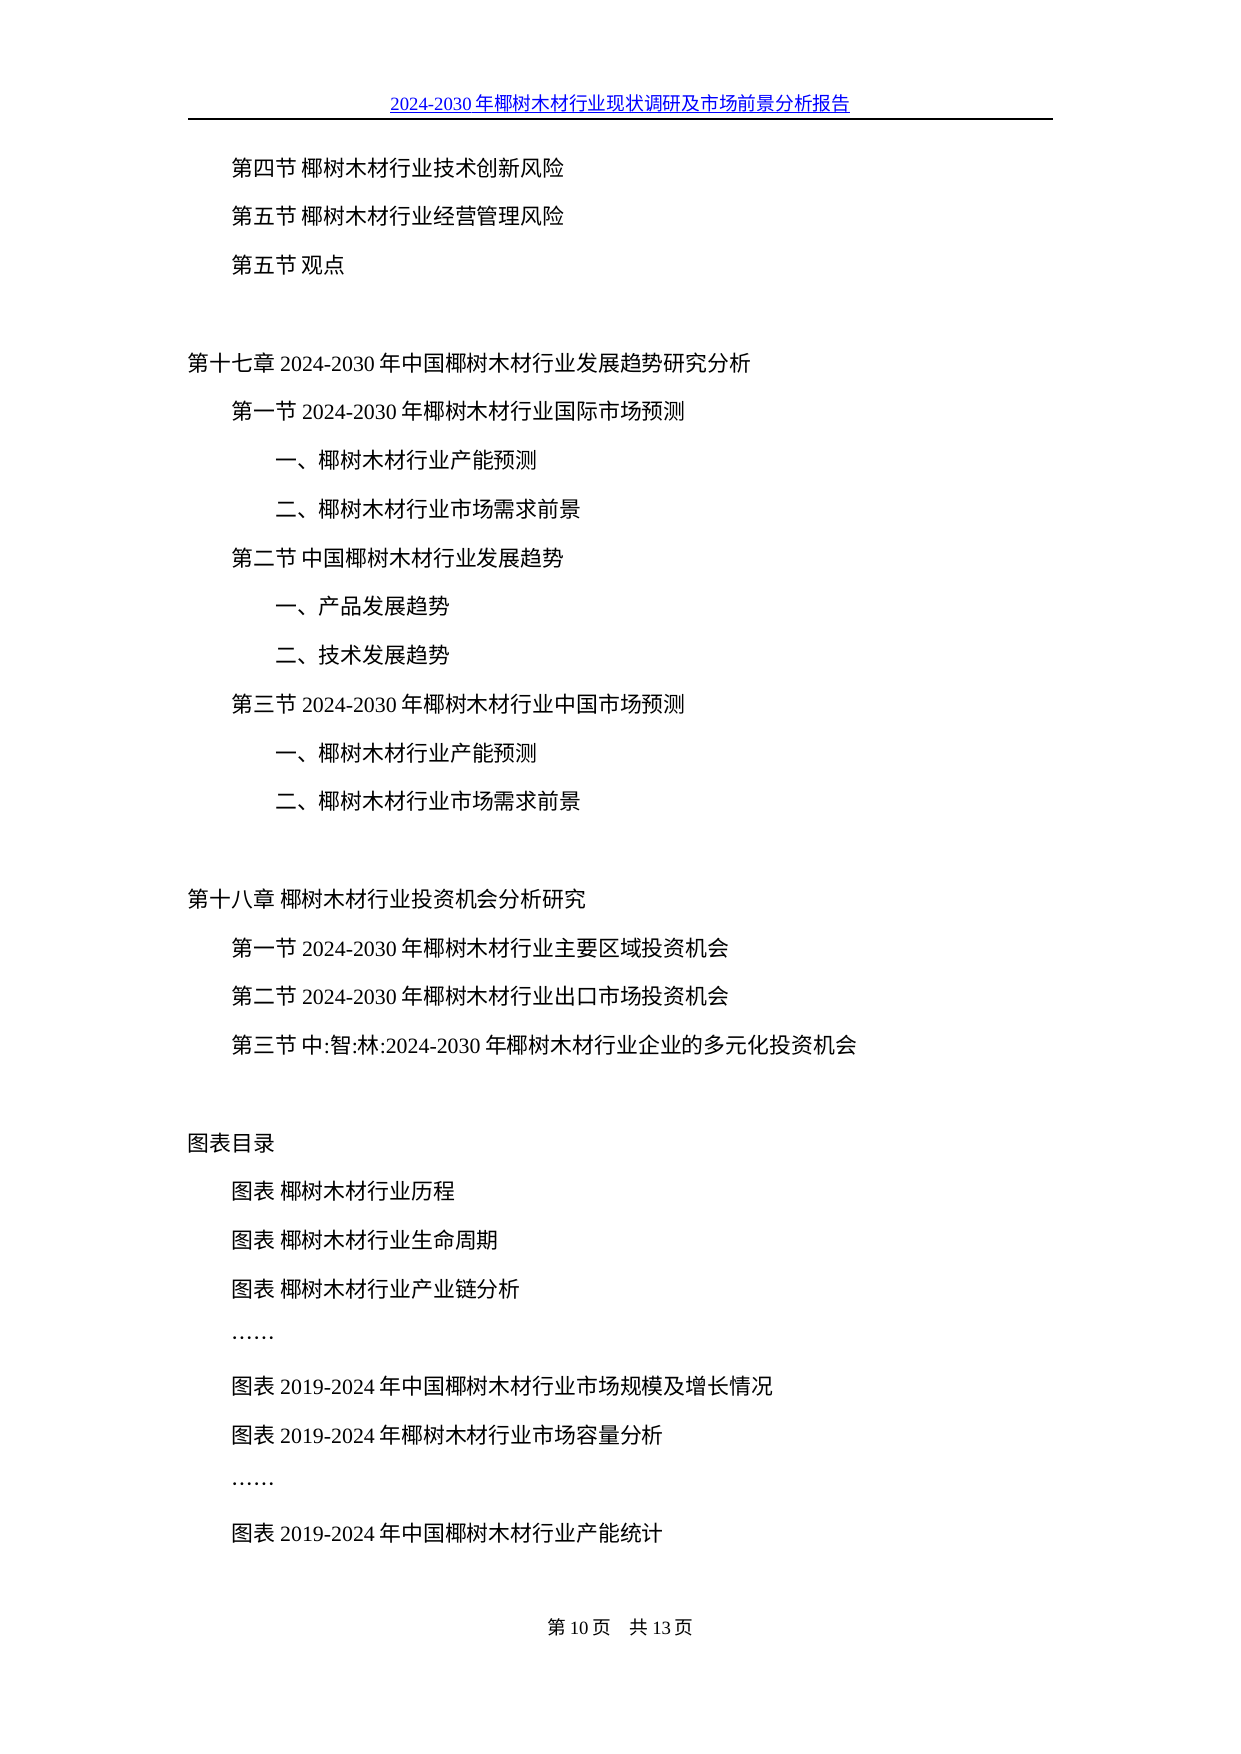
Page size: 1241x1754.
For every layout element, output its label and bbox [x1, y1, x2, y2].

text [187, 150, 1053, 1548]
